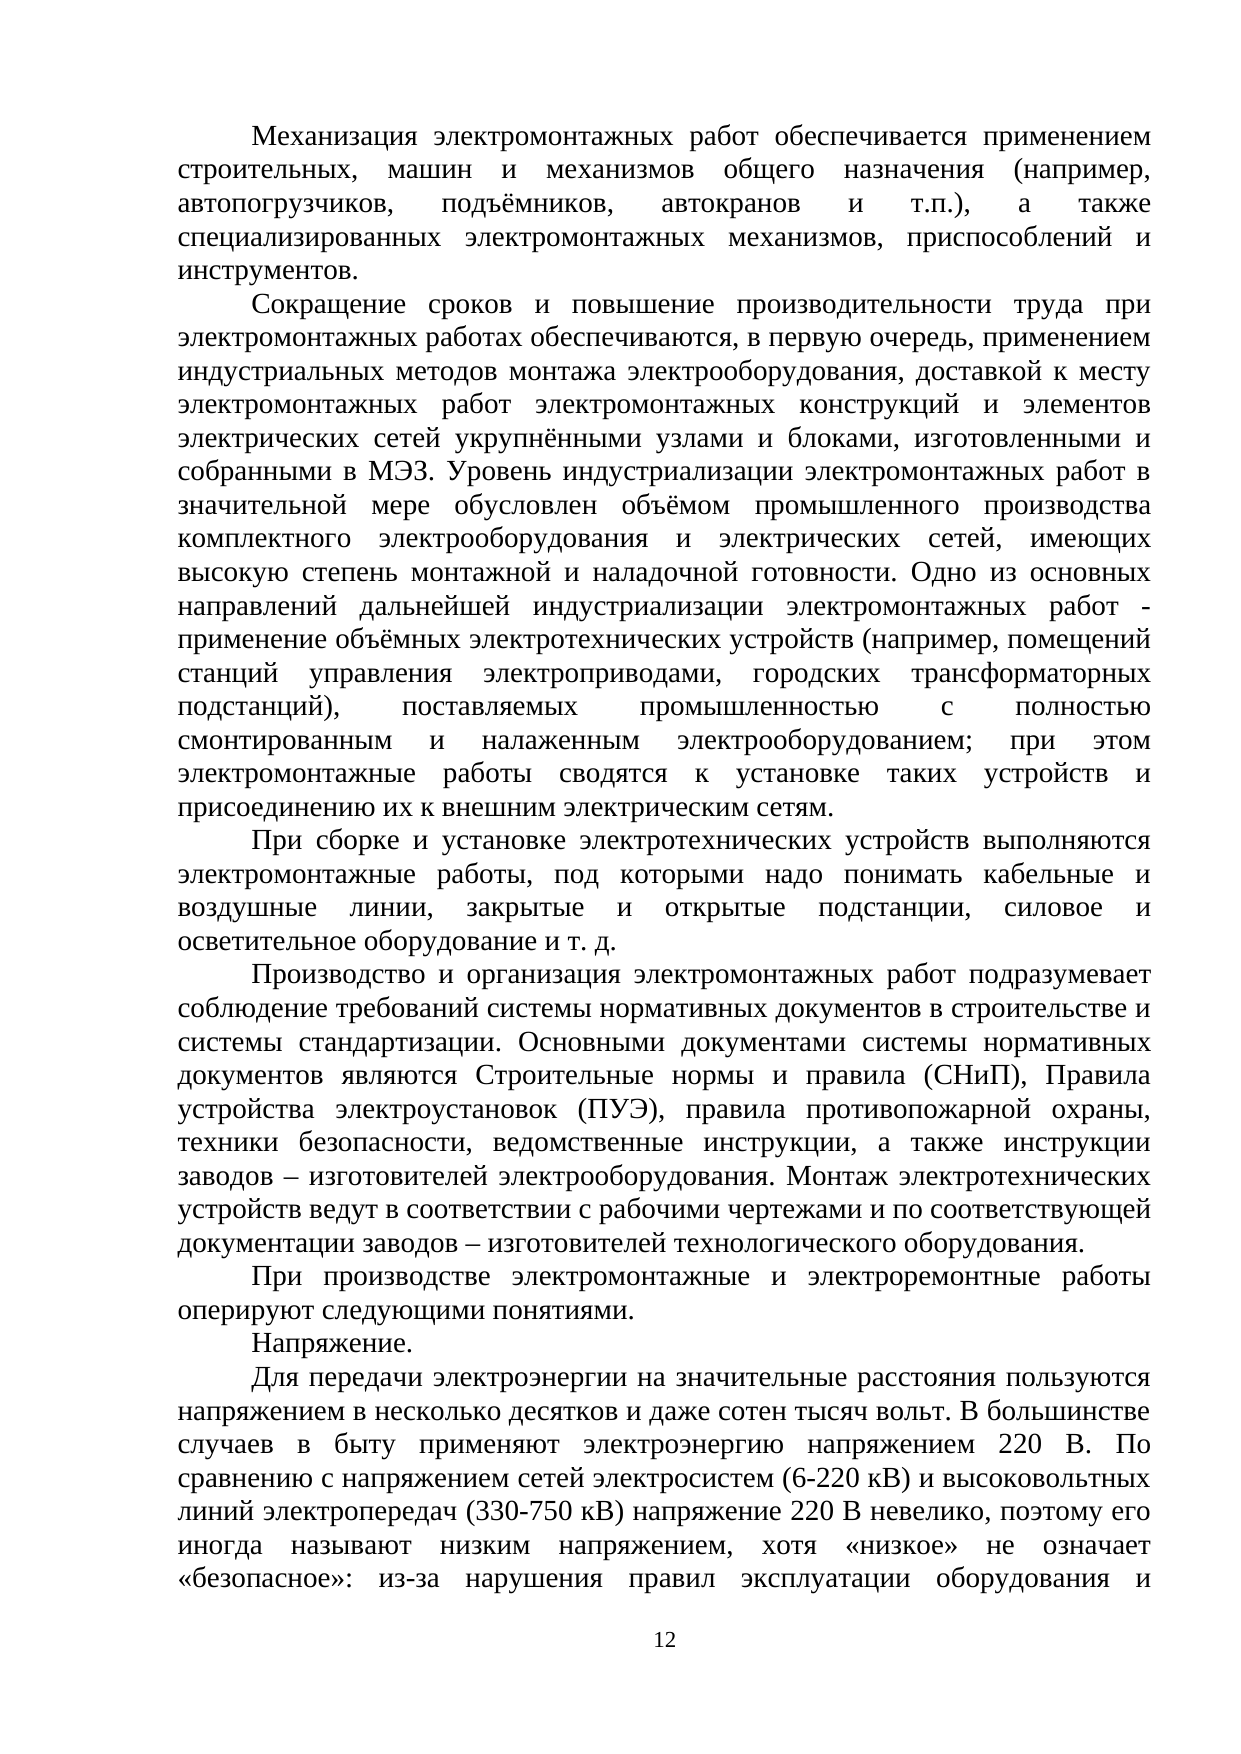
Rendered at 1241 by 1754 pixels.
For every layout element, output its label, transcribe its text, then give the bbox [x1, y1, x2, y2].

text При сборке и установке электротехнических устройств выполняются электромонтажные работы, под которыми надо понимать кабельные и воздушные линии, закрытые и открытые подстанции, силовое и осветительное оборудование и т. д. [177, 822, 1152, 957]
text При производстве электромонтажные и электроремонтные работы оперируют следующими понятиями. [177, 1258, 1152, 1326]
text Сокращение сроков и повышение производительности труда при электромонтажных работах обеспечиваются, в первую очередь, применением индустриальных методов монтажа электрооборудования, доставкой к месту электромонтажных работ электромонтажных конструкций и элементов электрических сетей укрупнёнными узлами и блоками, изготовленными и собранными в МЭЗ. Уровень индустриализации электромонтажных работ в значительной мере обусловлен объёмом промышленного производства комплектного электрооборудования и электрических сетей, имеющих высокую степень монтажной и наладочной готовности. Одно из основных направлений дальнейшей индустриализации электромонтажных работ - применение объёмных электротехнических устройств (например, помещений станций управления электроприводами, городских трансформаторных подстанций), поставляемых промышленностью с полностью смонтированным и налаженным электрооборудованием; при этом электромонтажные работы сводятся к установке таких устройств и присоединению их к внешним электрическим сетям. [177, 286, 1152, 822]
text Механизация электромонтажных работ обеспечивается применением строительных, машин и механизмов общего назначения (например, автопогрузчиков, подъёмников, автокранов и т.п.), а также специализированных электромонтажных механизмов, приспособлений и инструментов. [177, 118, 1152, 286]
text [177, 1359, 1152, 1594]
text Напряжение. [177, 1326, 1152, 1359]
text Производство и организация электромонтажных работ подразумевает соблюдение требований системы нормативных документов в строительстве и системы стандартизации. Основными документами системы нормативных документов являются Строительные нормы и правила (СНиП), Правила устройства электроустановок (ПУЭ), правила противопожарной охраны, техники безопасности, ведомственные инструкции, а также инструкции заводов – изготовителей электрооборудования. Монтаж электротехнических устройств ведут в соответствии с рабочими чертежами и по соответствующей документации заводов – изготовителей технологического оборудования. [177, 957, 1152, 1258]
